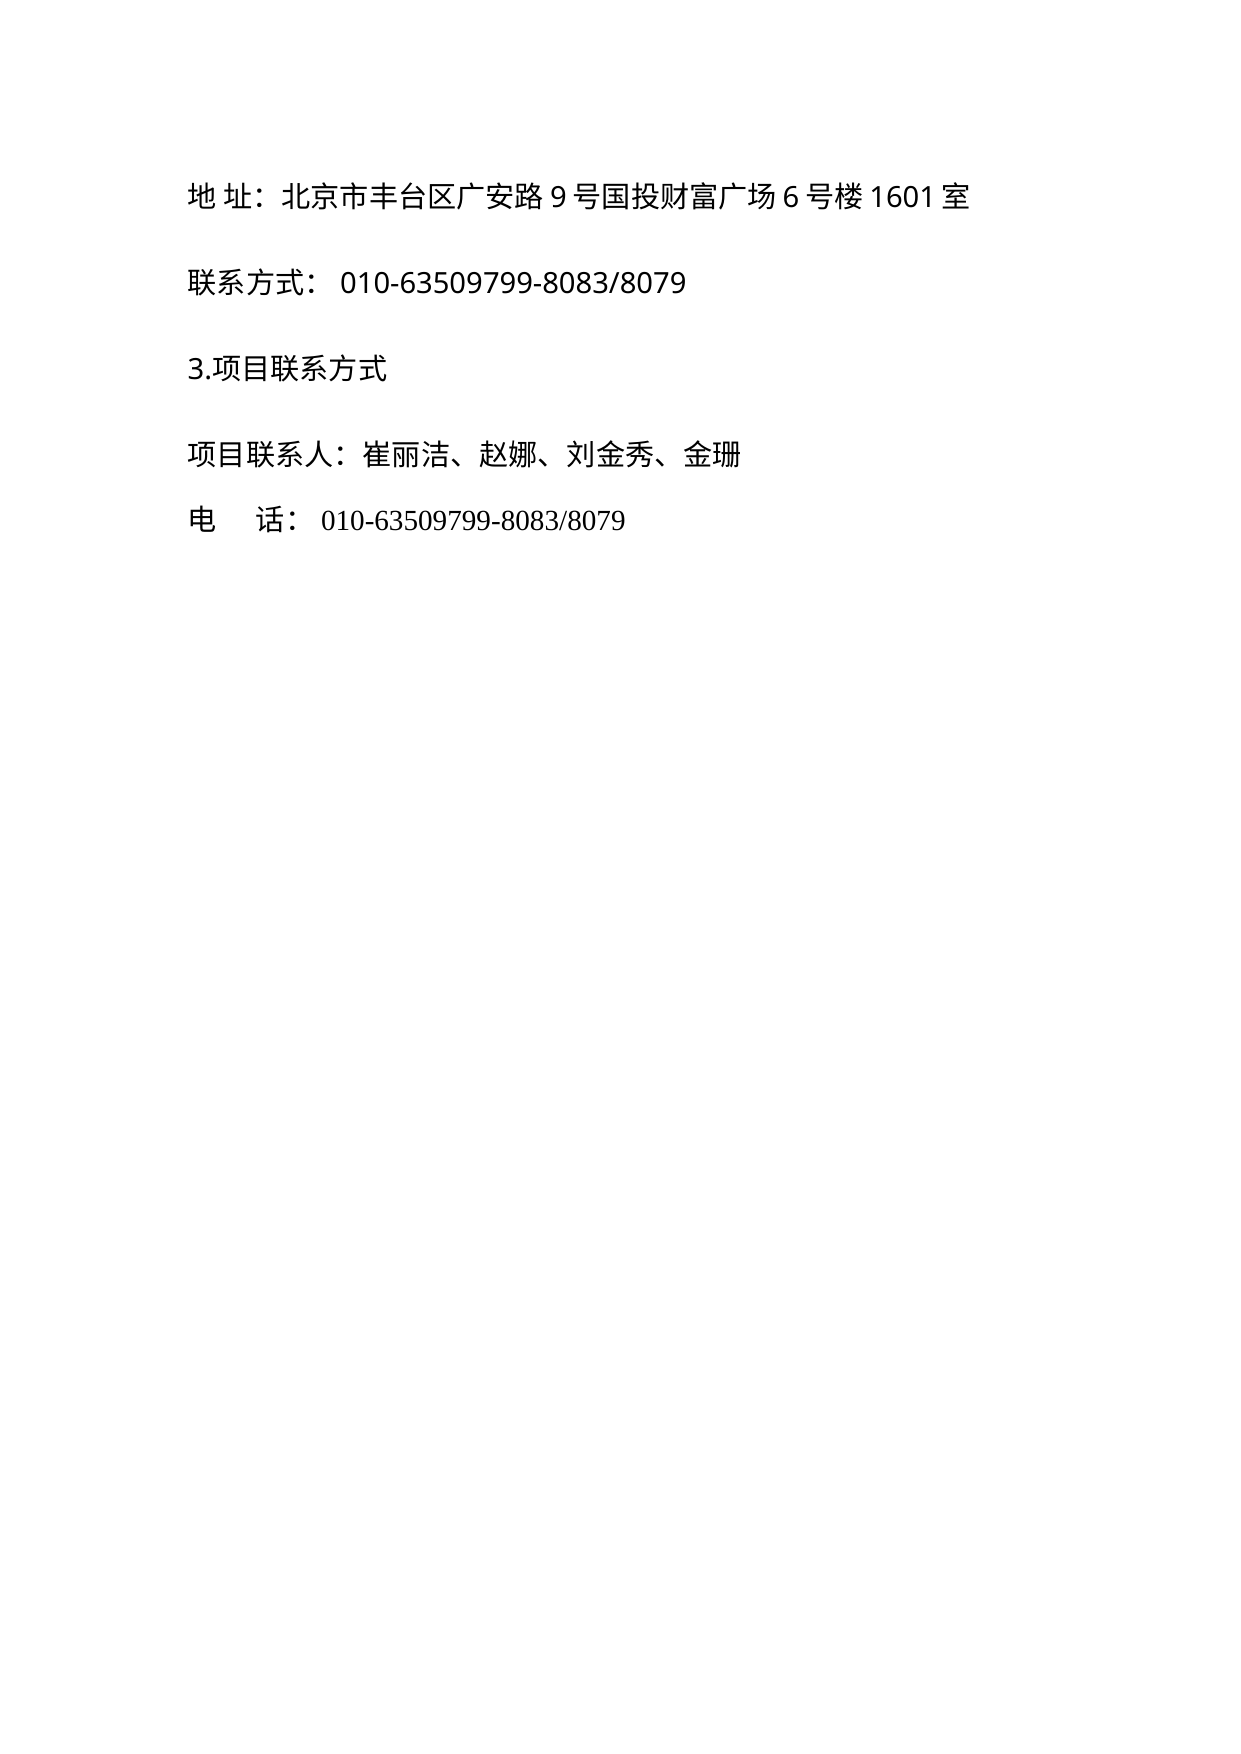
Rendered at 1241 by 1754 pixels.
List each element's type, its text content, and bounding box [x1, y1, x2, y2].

text 电 话： 010-63509799-8083/8079 [187, 485, 1053, 550]
text 3.项目联系方式 [187, 334, 1053, 399]
text 项目联系人：崔丽洁、赵娜、刘金秀、金珊 [187, 420, 1053, 485]
text 联系方式： 010-63509799-8083/8079 [187, 248, 1053, 313]
text 地 址：北京市丰台区广安路9号国投财富广场6号楼1601室 [187, 162, 1053, 227]
